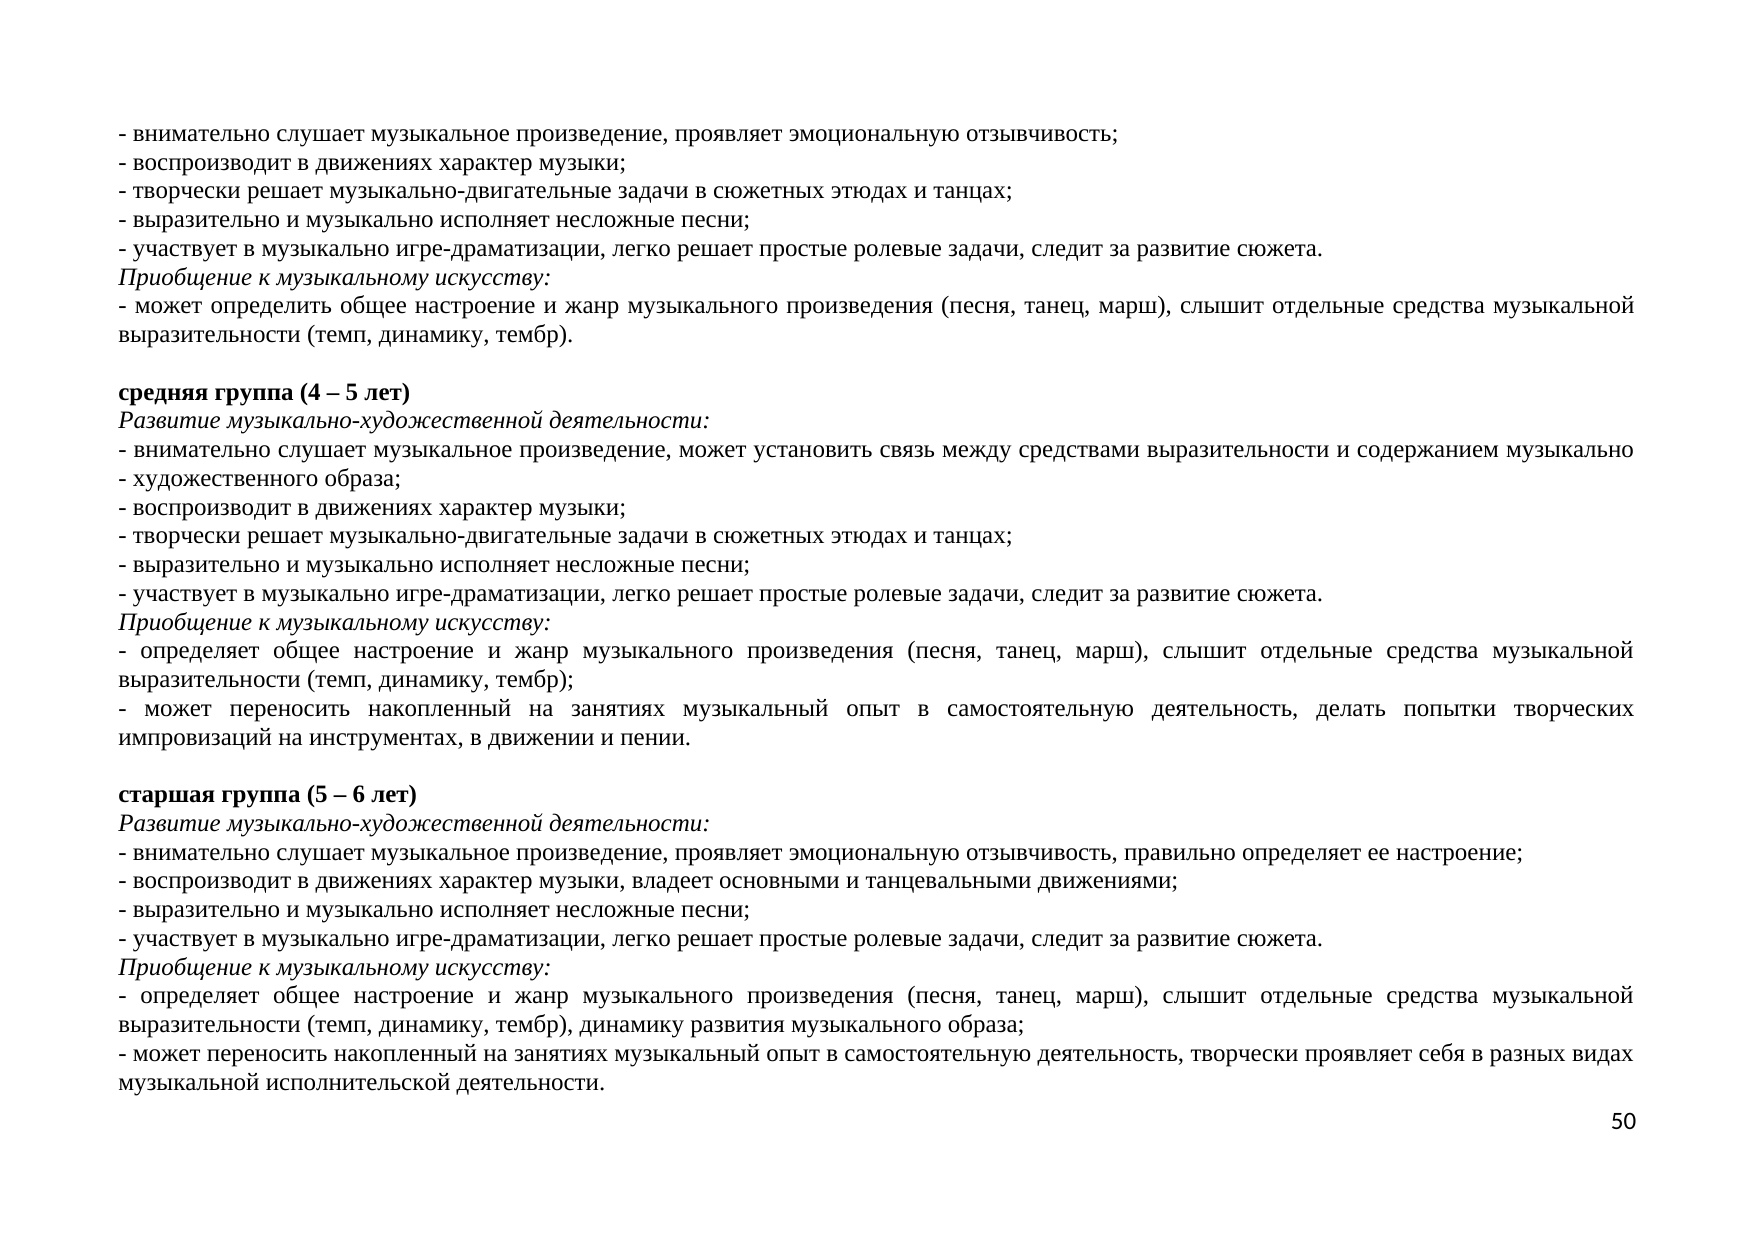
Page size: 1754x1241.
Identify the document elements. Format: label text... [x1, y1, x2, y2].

text - воспроизводит в движениях характер музыки, владеет основными и танцевальными движениями; [118, 866, 1636, 894]
text Приобщение к музыкальному искусству: [118, 607, 1636, 636]
text средняя группа (4 – 5 лет) [118, 377, 1636, 406]
text Приобщение к музыкальному искусству: [118, 262, 1636, 291]
text - воспроизводит в движениях характер музыки; [118, 492, 1636, 521]
text старшая группа (5 – 6 лет) [118, 779, 1636, 808]
text - участвует в музыкально игре-драматизации, легко решает простые ролевые задачи, следит за развитие сюжета. [118, 233, 1636, 262]
text - определяет общее настроение и жанр музыкального произведения (песня, танец, марш), слышит отдельные средства музыкальной выразительности (темп, динамику, тембр); [118, 636, 1636, 693]
text Развитие музыкально-художественной деятельности: [118, 406, 1636, 434]
text - участвует в музыкально игре-драматизации, легко решает простые ролевые задачи, следит за развитие сюжета. [118, 923, 1636, 952]
text - может определить общее настроение и жанр музыкального произведения (песня, танец, марш), слышит отдельные средства музыкальной выразительности (темп, динамику, тембр). [118, 291, 1636, 348]
text - определяет общее настроение и жанр музыкального произведения (песня, танец, марш), слышит отдельные средства музыкальной выразительности (темп, динамику, тембр), динамику развития музыкального образа; [118, 981, 1636, 1038]
text - может переносить накопленный на занятиях музыкальный опыт в самостоятельную деятельность, творчески проявляет себя в разных видах музыкальной исполнительской деятельности. [118, 1038, 1636, 1096]
text - внимательно слушает музыкальное произведение, проявляет эмоциональную отзывчивость, правильно определяет ее настроение; [118, 837, 1636, 866]
text Развитие музыкально-художественной деятельности: [118, 808, 1636, 837]
text - творчески решает музыкально-двигательные задачи в сюжетных этюдах и танцах; [118, 176, 1636, 204]
text - выразительно и музыкально исполняет несложные песни; [118, 549, 1636, 578]
text - выразительно и музыкально исполняет несложные песни; [118, 894, 1636, 923]
text - выразительно и музыкально исполняет несложные песни; [118, 204, 1636, 233]
text - участвует в музыкально игре-драматизации, легко решает простые ролевые задачи, следит за развитие сюжета. [118, 578, 1636, 607]
text - творчески решает музыкально-двигательные задачи в сюжетных этюдах и танцах; [118, 521, 1636, 549]
text Приобщение к музыкальному искусству: [118, 952, 1636, 981]
text - воспроизводит в движениях характер музыки; [118, 147, 1636, 176]
text - внимательно слушает музыкальное произведение, может установить связь между средствами выразительности и содержанием музыкально - художественного образа; [118, 434, 1636, 492]
text - внимательно слушает музыкальное произведение, проявляет эмоциональную отзывчивость; [118, 118, 1636, 147]
text - может переносить накопленный на занятиях музыкальный опыт в самостоятельную деятельность, делать попытки творческих импровизаций на инструментах, в движении и пении. [118, 693, 1636, 751]
